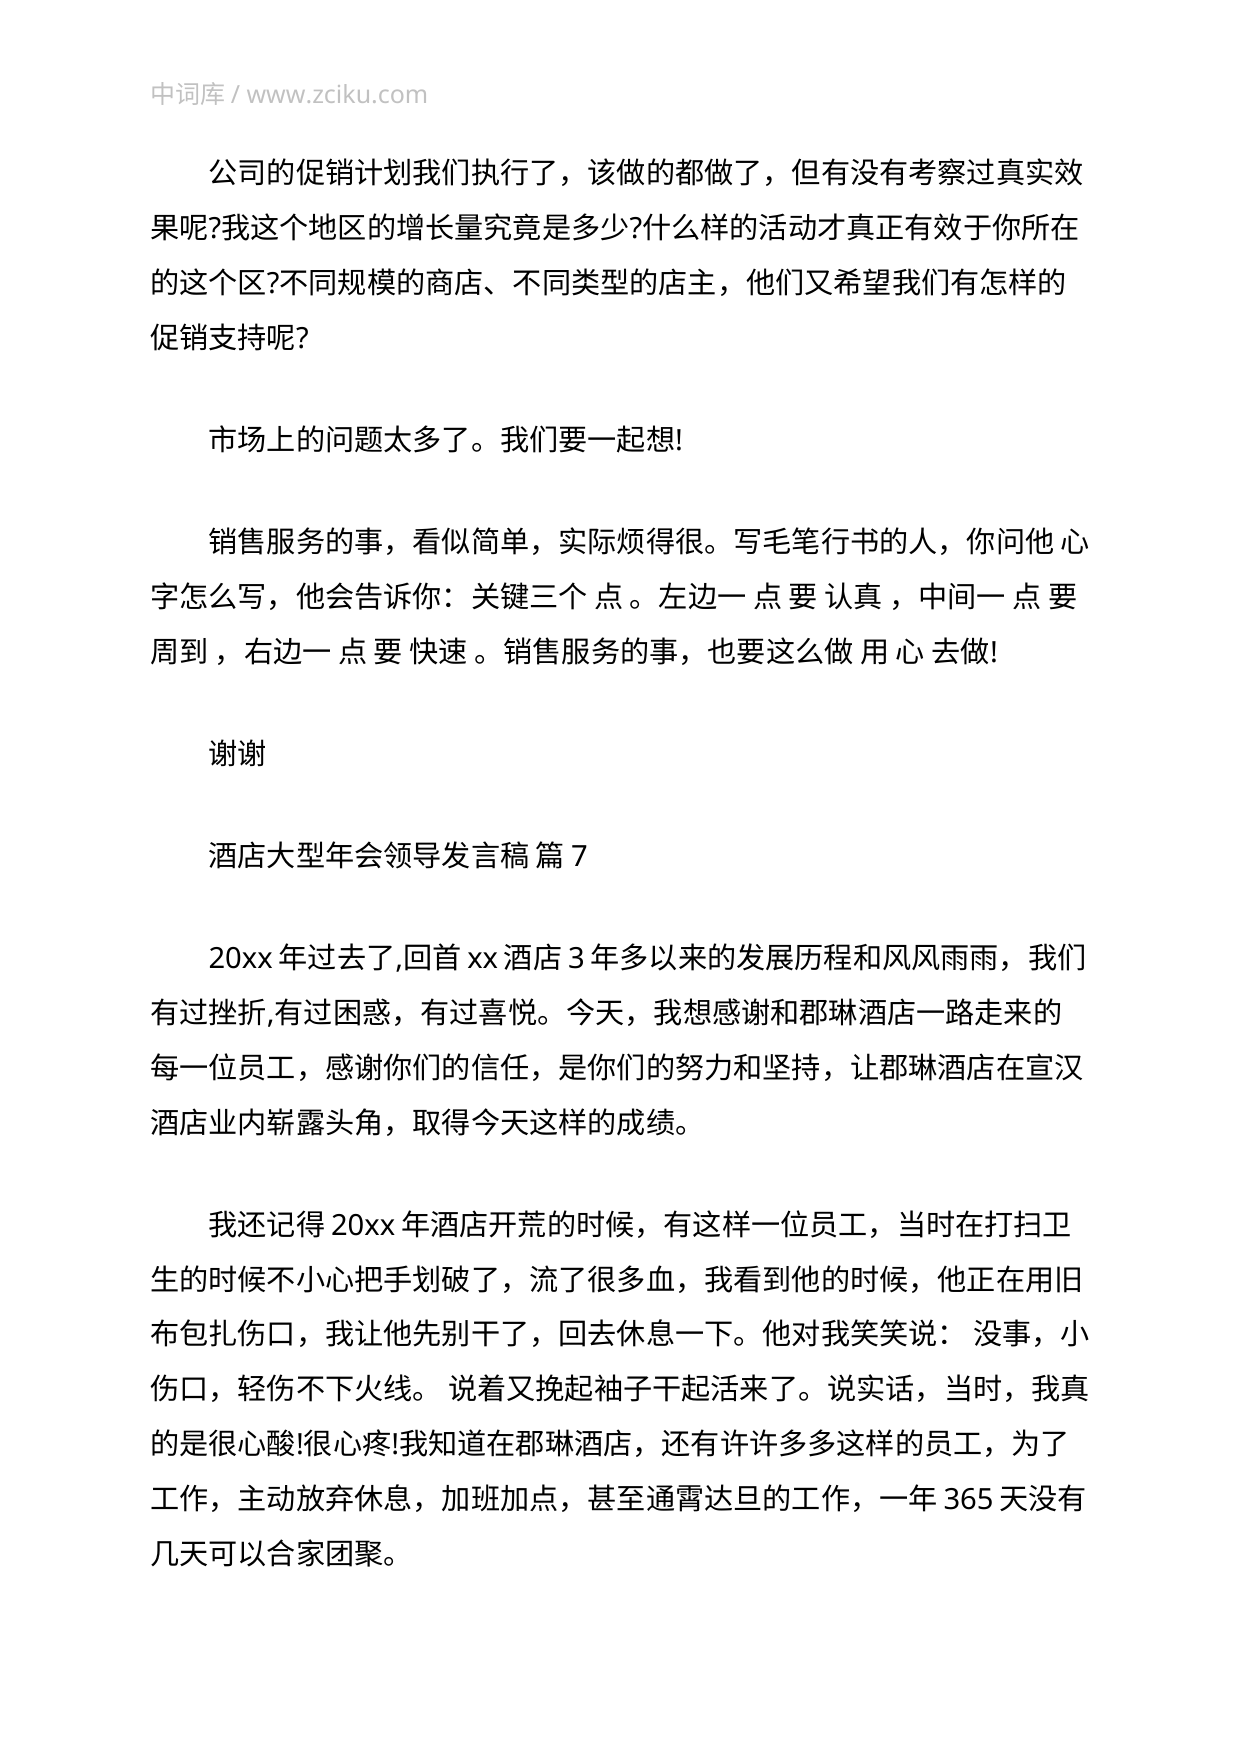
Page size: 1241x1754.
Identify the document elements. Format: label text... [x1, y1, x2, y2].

text 我还记得20xx年酒店开荒的时候，有这样一位员工，当时在打扫卫生的时候不小心把手划破了，流了很多血，我看到他的时候，他正在用旧布包扎伤口，我让他先别干了，回去休息一下。他对我笑笑说： 没事，小伤口，轻伤不下火线。 说着又挽起袖子干起活来了。说实话，当时，我真的是很心酸!很心疼!我知道在郡琳酒店，还有许许多多这样的员工，为了工作，主动放弃休息，加班加点，甚至通霄达旦的工作，一年365天没有几天可以合家团聚。 [150, 1201, 1090, 1573]
text 酒店大型年会领导发言稿 篇7 [150, 832, 1090, 875]
text 市场上的问题太多了。我们要一起想! [150, 417, 1090, 459]
text 销售服务的事，看似简单，实际烦得很。写毛笔行书的人，你问他 心 字怎么写，他会告诉你：关键三个 点 。左边一 点 要 认真 ，中间一 点 要 周到 ，右边一 点 要 快速 。销售服务的事，也要这么做 用 心 去做! [150, 519, 1090, 671]
text 公司的促销计划我们执行了，该做的都做了，但有没有考察过真实效果呢?我这个地区的增长量究竟是多少?什么样的活动才真正有效于你所在的这个区?不同规模的商店、不同类型的店主，他们又希望我们有怎样的促销支持呢? [150, 150, 1090, 357]
text 20xx年过去了,回首xx酒店3年多以来的发展历程和风风雨雨，我们有过挫折,有过困惑，有过喜悦。今天，我想感谢和郡琳酒店一路走来的每一位员工，感谢你们的信任，是你们的努力和坚持，让郡琳酒店在宣汉酒店业内崭露头角，取得今天这样的成绩。 [150, 934, 1090, 1142]
text 谢谢 [150, 731, 1090, 773]
